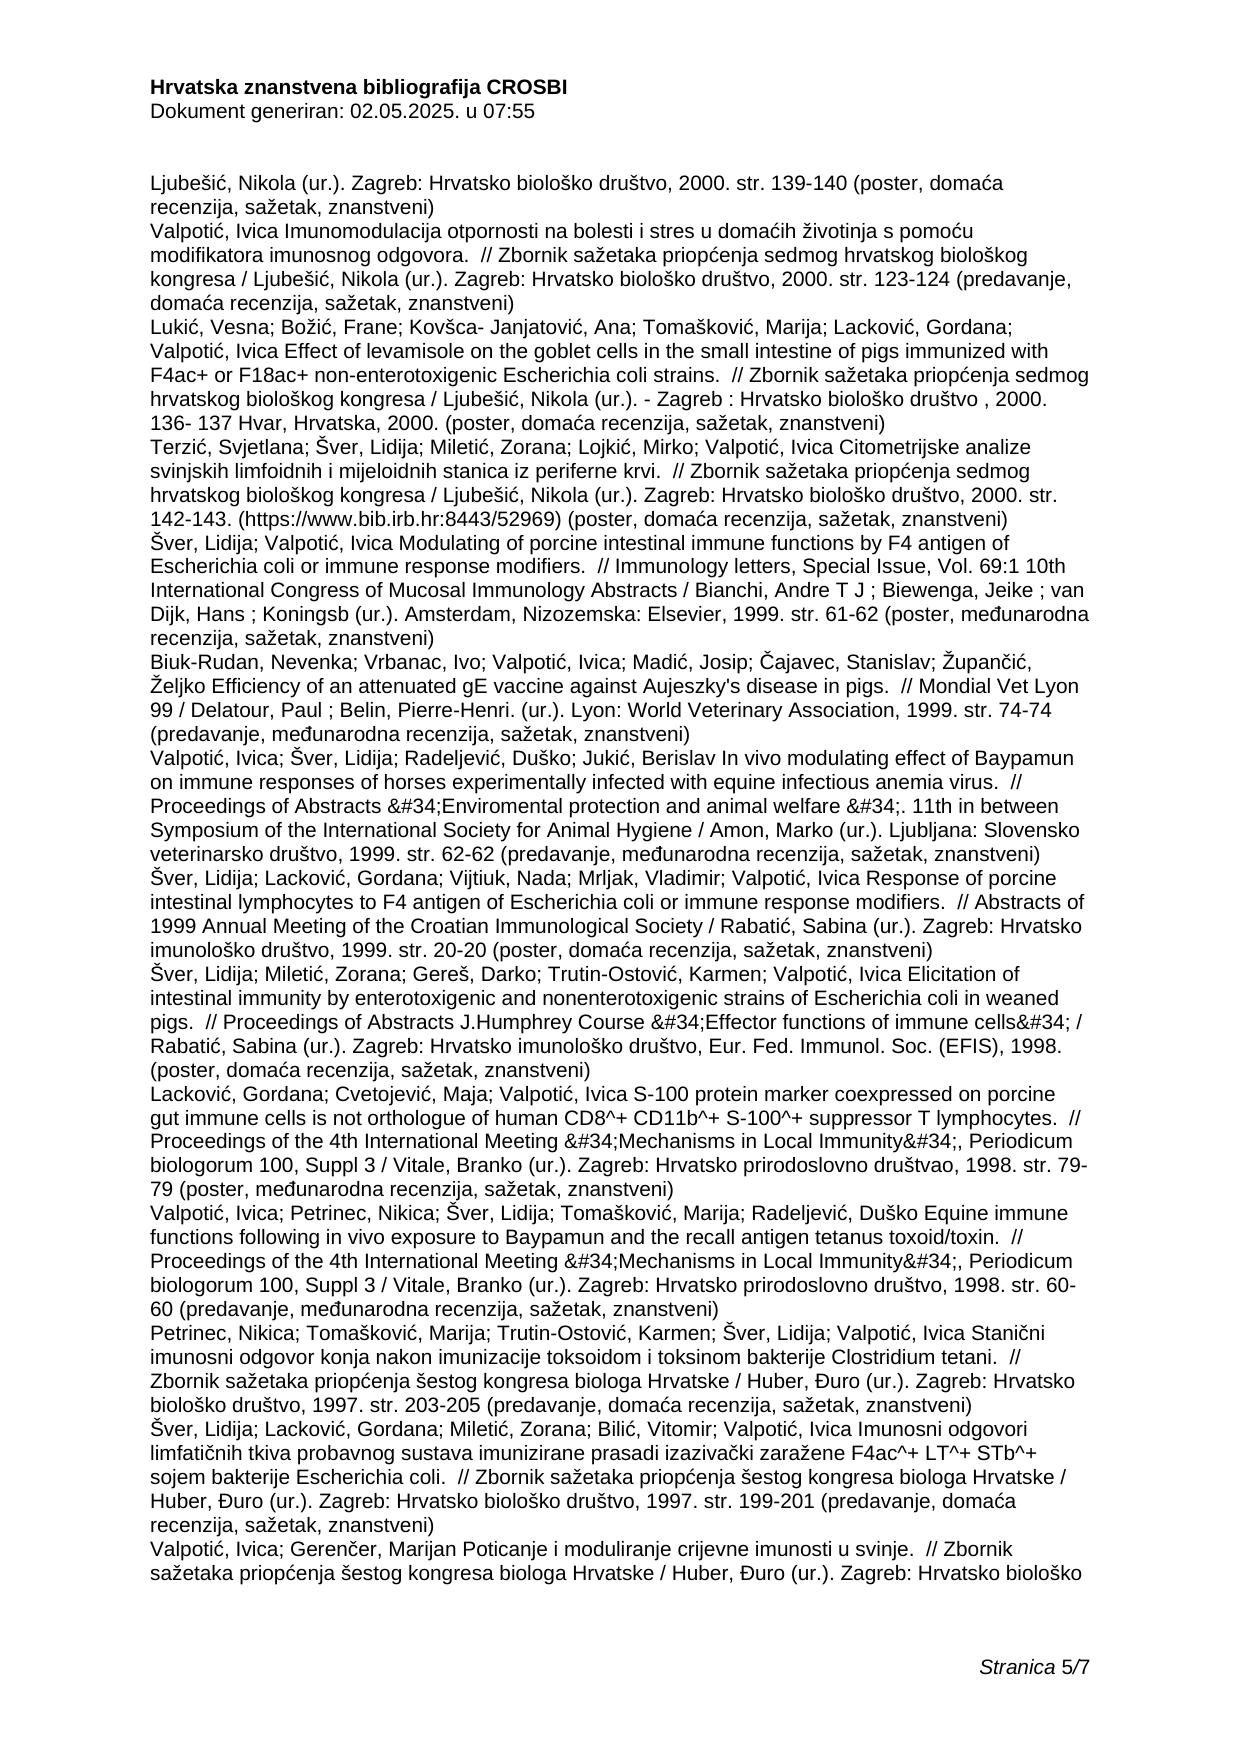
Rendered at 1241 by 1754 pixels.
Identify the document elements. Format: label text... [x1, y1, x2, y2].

text Terzić, Svjetlana; Šver, Lidija; Miletić, Zorana; Lojkić, Mirko; Valpotić, Ivica [150, 434, 1090, 530]
text Biuk-Rudan, Nevenka; Vrbanac, Ivo; Valpotić, Ivica; Madić, Josip; Čajavec, Stanislav; Župančić, Željko [150, 650, 1090, 746]
text Petrinec, Nikica; Tomašković, Marija; Trutin-Ostović, Karmen; Šver, Lidija; Valpotić, Ivica [150, 1321, 1090, 1417]
text Valpotić, Ivica [150, 219, 1090, 315]
text Šver, Lidija; Valpotić, Ivica [150, 530, 1090, 650]
text Lacković, Gordana; Cvetojević, Maja; Valpotić, Ivica [150, 1081, 1090, 1201]
text Lukić, Vesna; Božić, Frane; Kovšca- Janjatović, Ana; Tomašković, Marija; Lacković, Gordana; Valpotić, Ivica [150, 315, 1090, 434]
text Valpotić, Ivica; Petrinec, Nikica; Šver, Lidija; Tomašković, Marija; Radeljević, Duško [150, 1201, 1090, 1321]
text Valpotić, Ivica; Šver, Lidija; Radeljević, Duško; Jukić, Berislav [150, 746, 1090, 866]
text Šver, Lidija; Miletić, Zorana; Gereš, Darko; Trutin-Ostović, Karmen; Valpotić, Ivica [150, 962, 1090, 1081]
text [150, 1537, 1090, 1584]
text Šver, Lidija; Lacković, Gordana; Miletić, Zorana; Bilić, Vitomir; Valpotić, Ivica [150, 1417, 1090, 1537]
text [150, 171, 1090, 219]
text Šver, Lidija; Lacković, Gordana; Vijtiuk, Nada; Mrljak, Vladimir; Valpotić, Ivica [150, 866, 1090, 962]
